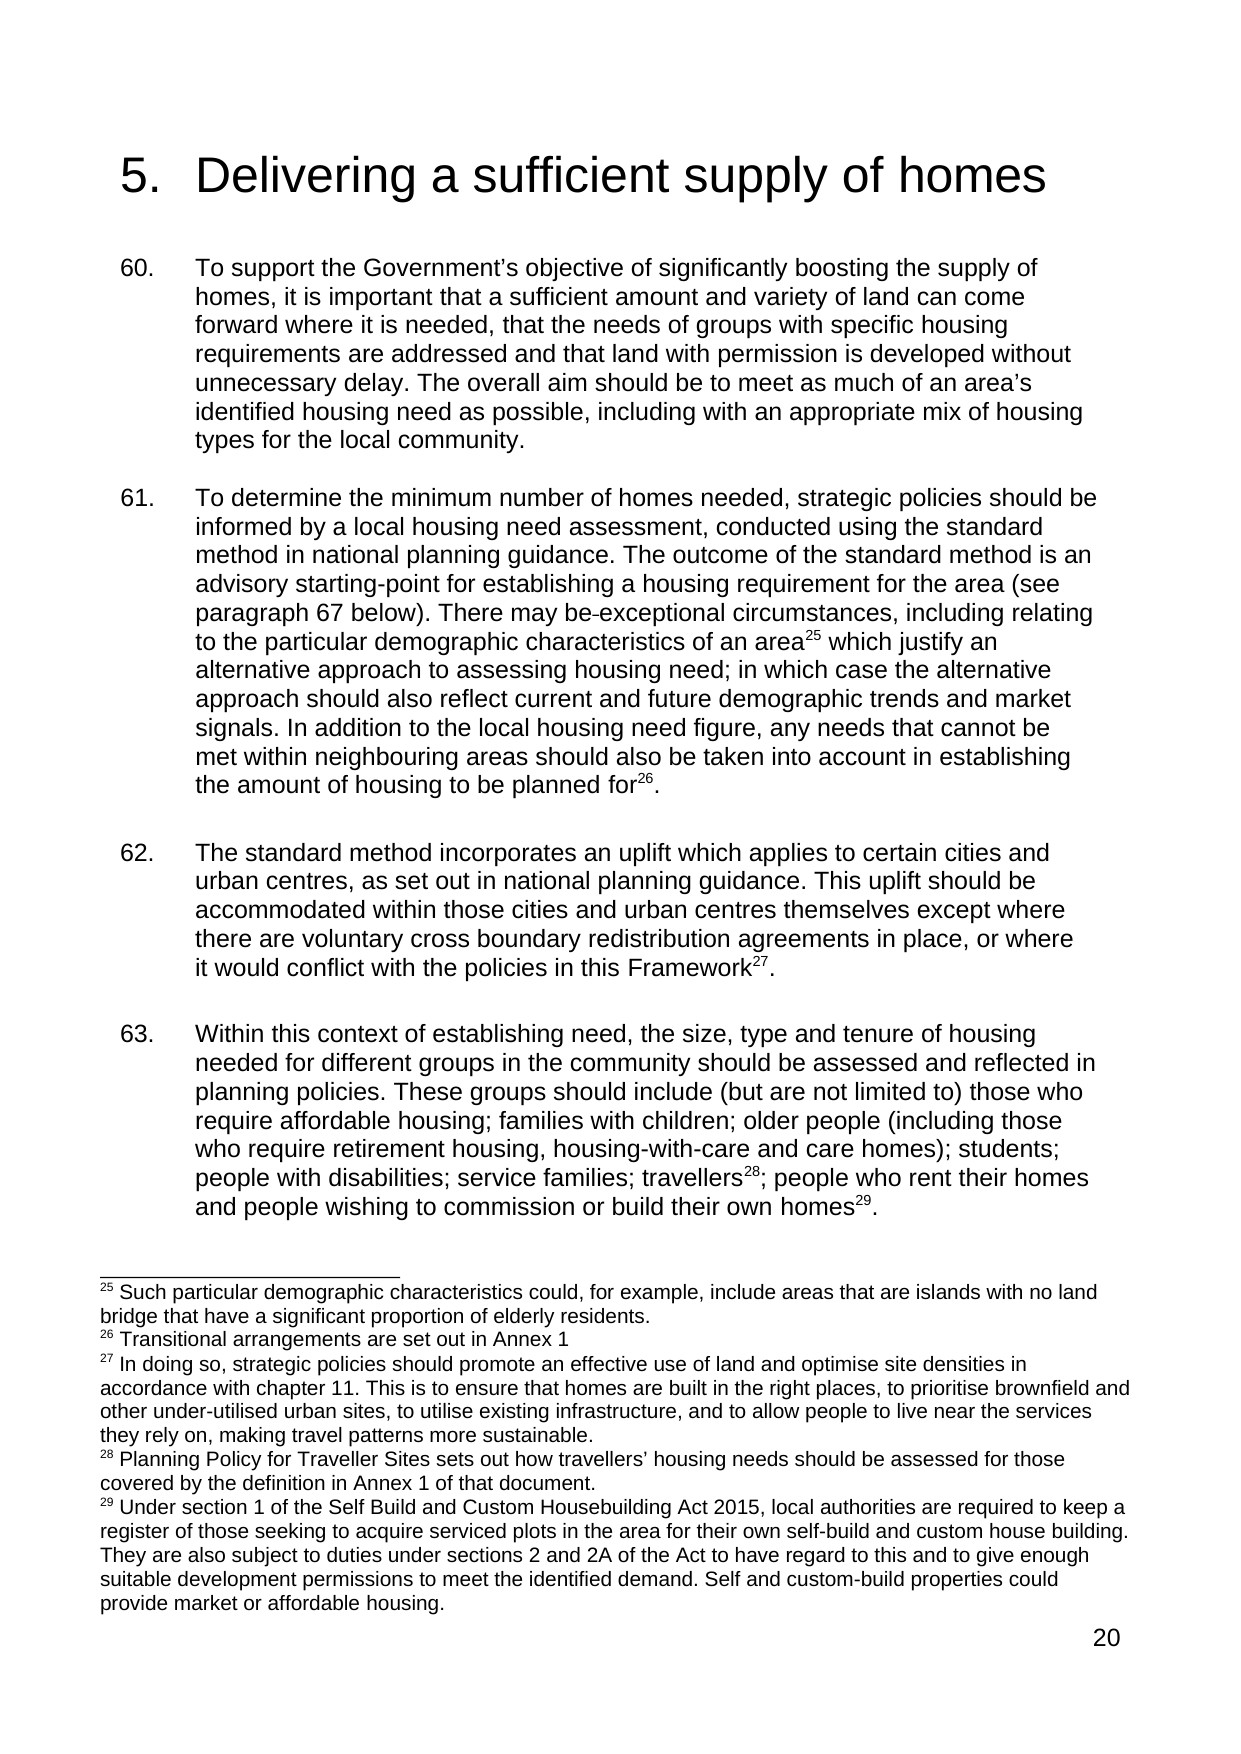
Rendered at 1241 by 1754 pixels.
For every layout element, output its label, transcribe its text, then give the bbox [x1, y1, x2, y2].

text 29 Under section 1 of the Self Build and Custom Housebuilding Act 2015, local authorities are required to keep a register of those seeking to acquire serviced plots in the area for their own self-build and custom house building. They are also subject to duties under sections 2 and 2A of the Act to have regard to this and to give enough suitable development permissions to meet the identified demand. Self and custom-build properties could provide market or affordable housing. [100, 1495, 1130, 1615]
text 27 In doing so, strategic policies should promote an effective use of land and optimise site densities in accordance with chapter 11. This is to ensure that homes are built in the right places, to prioritise brownfield and other under-utilised urban sites, to utilise existing infrastructure, and to allow people to live near the services they rely on, making travel patterns more sustainable. [100, 1351, 1132, 1447]
list To support the Government’s objective of significantly boosting the supply of homes, it is important that a sufficient amount and variety of land can come forward where it is needed, that the needs of groups with specific housing requirements are addressed and that land with permission is developed without unnecessary delay. The overall aim should be to meet as much of an area’s identified housing need as possible, including with an appropriate mix of housing types for the local community. [120, 253, 1111, 454]
list To determine the minimum number of homes needed, strategic policies should be informed by a local housing need assessment, conducted using the standard method in national planning guidance. The outcome of the standard method is an advisory starting-point for establishing a housing requirement for the area (see paragraph 67 below). There may be exceptional circumstances, including relating to the particular demographic characteristics of an area25 which justify an alternative approach to assessing housing need; in which case the alternative approach should also reflect current and future demographic trends and market signals. In addition to the local housing need figure, any needs that cannot be met within neighbouring areas should also be taken into account in establishing the amount of housing to be planned for26. [120, 483, 1100, 799]
list Within this context of establishing need, the size, type and tenure of housing needed for different groups in the community should be assessed and reflected in planning policies. These groups should include (but are not limited to) those who require affordable housing; families with children; older people (including those who require retirement housing, housing-with-care and care homes); students; people with disabilities; service families; travellers28; people who rent their homes and people wishing to commission or build their own homes29. [120, 1019, 1116, 1221]
text 26 Transitional arrangements are set out in Annex 1 [100, 1327, 1142, 1351]
list The standard method incorporates an uplift which applies to certain cities and urban centres, as set out in national planning guidance. This uplift should be accommodated within those cities and urban centres themselves except where there are voluntary cross boundary redistribution agreements in place, or where it would conflict with the policies in this Framework27. [120, 837, 1094, 981]
subtitle 5. Delivering a sufficient supply of homes [120, 145, 1142, 202]
text 25 Such particular demographic characteristics could, for example, include areas that are islands with no land bridge that have a significant proportion of elderly residents. [100, 1279, 1102, 1327]
text 28 Planning Policy for Traveller Sites sets out how travellers’ housing needs should be assessed for those covered by the definition in Annex 1 of that document. [100, 1447, 1111, 1495]
